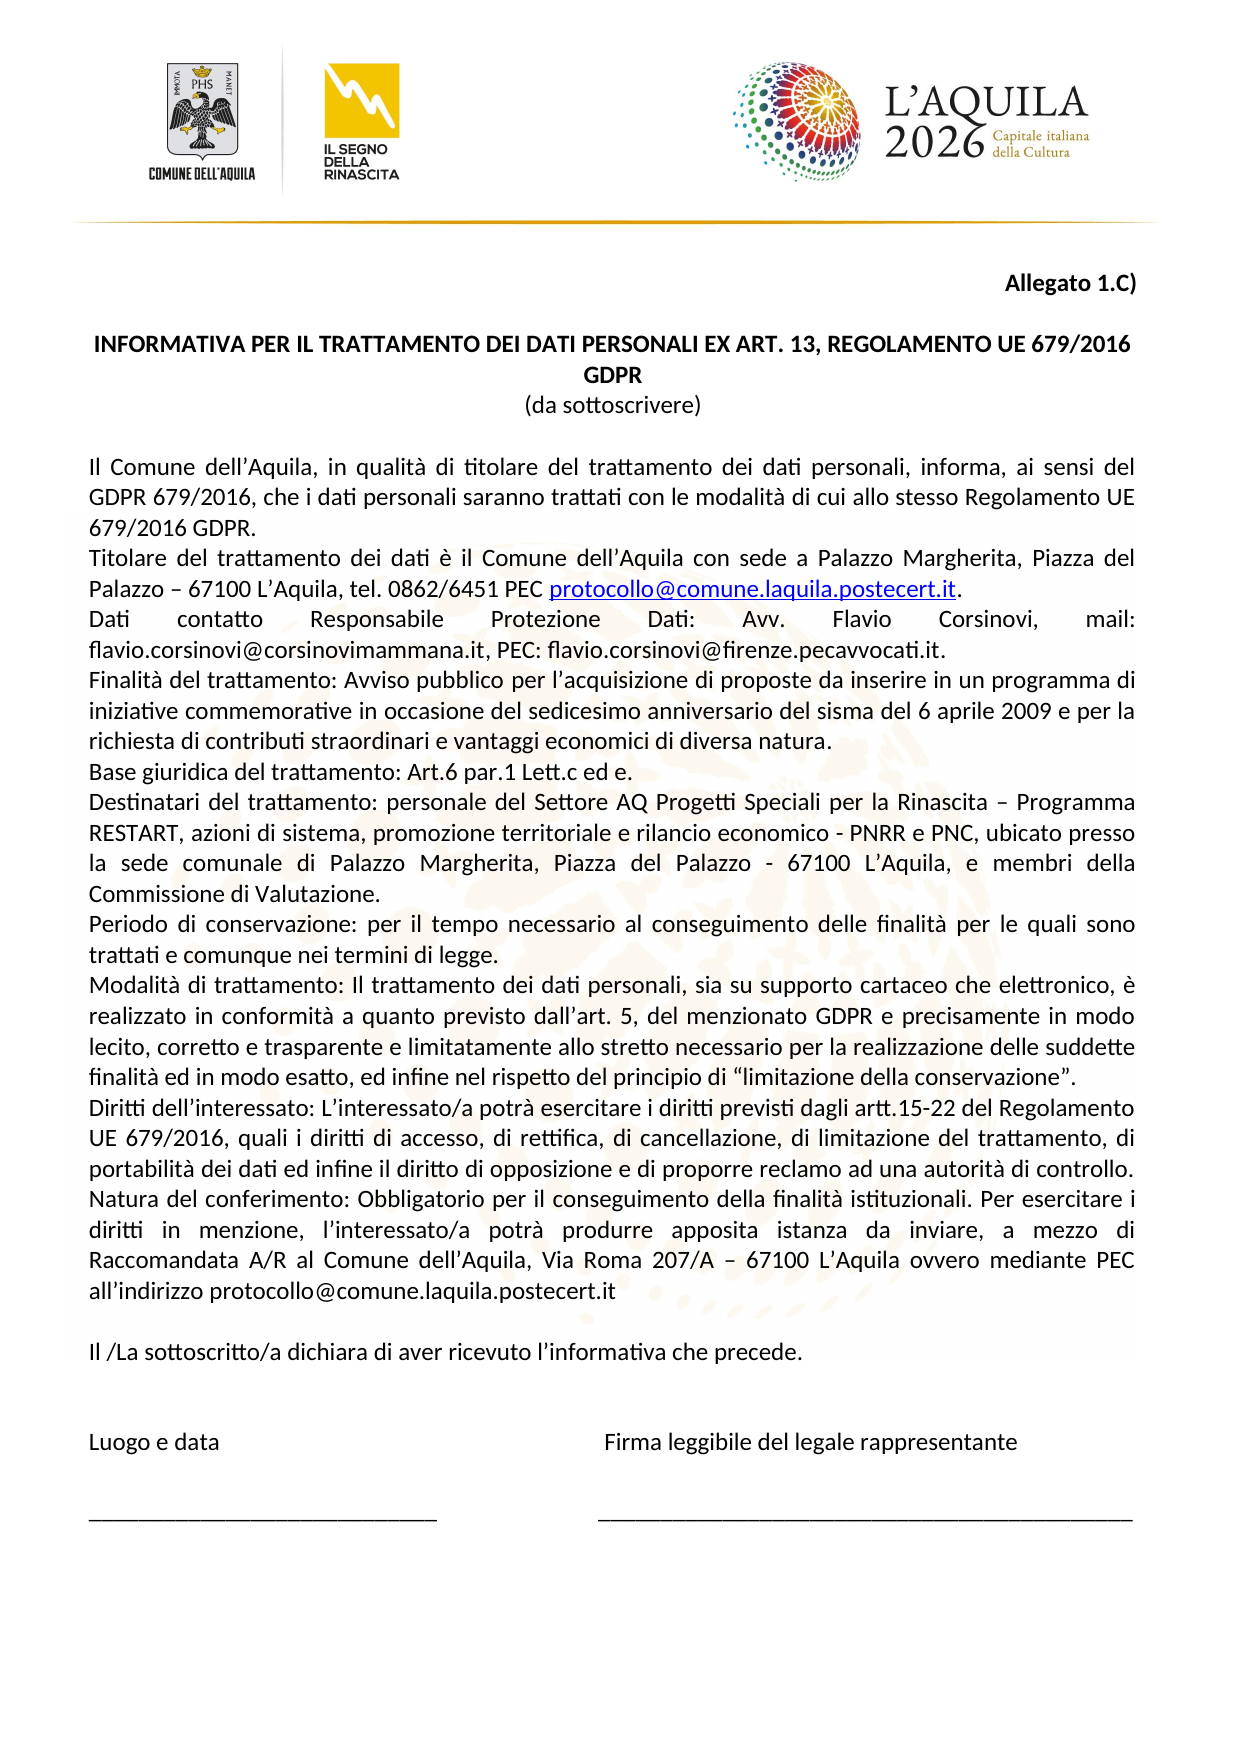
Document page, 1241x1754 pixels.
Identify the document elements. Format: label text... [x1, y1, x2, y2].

text INFORMATIVA PER IL TRATTAMENTO DEI DATI PERSONALI EX ART. 13, REGOLAMENTO UE 679/2016 GDPR [89, 329, 1137, 390]
text Il /La sottoscritto/a dichiara di aver ricevuto l’informativa che precede. [59, 1336, 1137, 1366]
picture [60, 512, 1136, 1336]
picture [0, 0, 1238, 237]
text Periodo di conservazione: per il tempo necessario al conseguimento delle finalità per le quali sono trattati e comunque nei termini di legge. [89, 908, 1137, 969]
text Il Comune dell’Aquila, in qualità di titolare del trattamento dei dati personali, informa, ai sensi del GDPR 679/2016, che i dati personali saranno trattati con le modalità di cui allo stesso Regolamento UE 679/2016 GDPR. [89, 451, 1137, 542]
text (da sottoscrivere) [89, 390, 1137, 420]
text Titolare del trattamento dei dati è il Comune dell’Aquila con sede a Palazzo Margherita, Piazza del Palazzo – 67100 L’Aquila, tel. 0862/6451 PEC protocollo@comune.laquila.postecert.it. [89, 542, 1137, 603]
text ____________________________ ___________________________________________ [89, 1494, 1137, 1525]
text Finalità del trattamento: Avviso pubblico per l’acquisizione di proposte da inserire in un programma di iniziative commemorative in occasione del sedicesimo anniversario del sisma del 6 aprile 2009 e per la richiesta di contributi straordinari e vantaggi economici di diversa natura. [89, 664, 1137, 756]
text Luogo e data Firma leggibile del legale rappresentante [89, 1426, 1137, 1457]
text Allegato 1.C) [89, 268, 1137, 298]
text Destinatari del trattamento: personale del Settore AQ Progetti Speciali per la Rinascita – Programma RESTART, azioni di sistema, promozione territoriale e rilancio economico - PNRR e PNC, ubicato presso la sede comunale di Palazzo Margherita, Piazza del Palazzo - 67100 L’Aquila, e membri della Commissione di Valutazione. [89, 786, 1137, 908]
text Base giuridica del trattamento: Art.6 par.1 Lett.c ed e. [89, 756, 1137, 786]
text Modalità di trattamento: Il trattamento dei dati personali, sia su supporto cartaceo che elettronico, è realizzato in conformità a quanto previsto dall’art. 5, del menzionato GDPR e precisamente in modo lecito, corretto e trasparente e limitatamente allo stretto necessario per la realizzazione delle suddette finalità ed in modo esatto, ed infine nel rispetto del principio di “limitazione della conservazione”. [89, 969, 1137, 1092]
text Diritti dell’interessato: L’interessato/a potrà esercitare i diritti previsti dagli artt.15-22 del Regolamento UE 679/2016, quali i diritti di accesso, di rettifica, di cancellazione, di limitazione del trattamento, di portabilità dei dati ed infine il diritto di opposizione e di proporre reclamo ad una autorità di controllo. Natura del conferimento: Obbligatorio per il conseguimento della finalità istituzionali. Per esercitare i diritti in menzione, l’interessato/a potrà produrre apposita istanza da inviare, a mezzo di Raccomandata A/R al Comune dell’Aquila, Via Roma 207/A – 67100 L’Aquila ovvero mediante PEC all’indirizzo protocollo@comune.laquila.postecert.it [89, 1092, 1137, 1305]
text Dati contatto Responsabile Protezione Dati: Avv. Flavio Corsinovi, mail: flavio.corsinovi@corsinovimammana.it, PEC: flavio.corsinovi@firenze.pecavvocati.it. [89, 603, 1137, 664]
